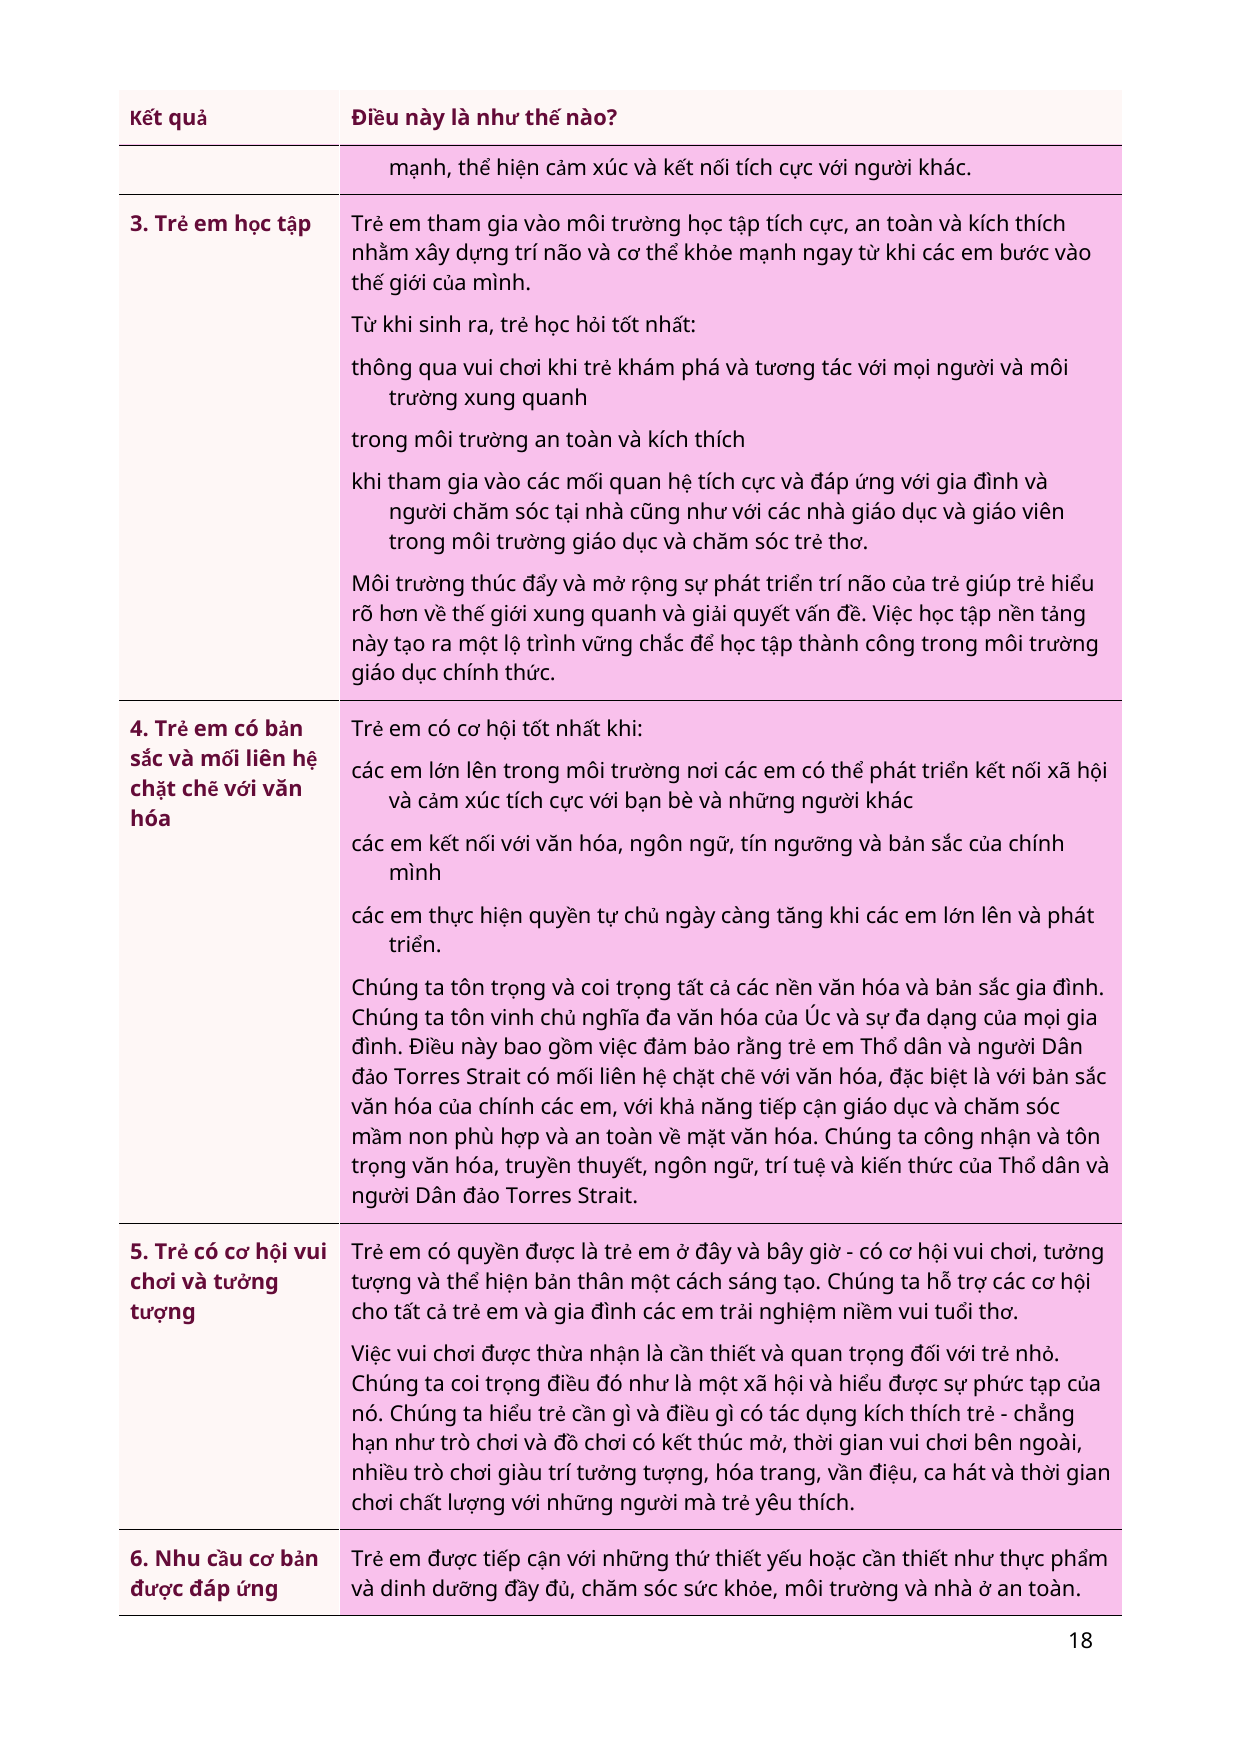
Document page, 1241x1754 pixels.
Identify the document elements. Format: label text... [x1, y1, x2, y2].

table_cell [340, 146, 1122, 194]
table_cell 3. Trẻ em học tập [119, 195, 339, 700]
table_cell Trẻ em được tiếp cận với những thứ thiết yếu hoặc cần thiết như thực phẩm và dinh dưỡng đầy đủ, chăm sóc sức khỏe, môi trường và nhà ở an toàn. [340, 1530, 1122, 1615]
table_header Kết quả [119, 90, 339, 144]
table_cell 6. Nhu cầu cơ bản được đáp ứng [119, 1530, 339, 1615]
table_cell Trẻ em tham gia vào môi trường học tập tích cực, an toàn và kích thích nhằm xây dựng trí não và cơ thể khỏe mạnh ngay từ khi các em bước vào thế giới của mình. Từ khi sinh ra, trẻ học hỏi tốt nhất: thông qua vui chơi khi trẻ khám phá và tương tác với mọi người và môi trường xung quanh trong môi trường an toàn và kích thích khi tham gia vào các mối quan hệ tích cực và đáp ứng với gia đình và người chăm sóc tại nhà cũng như với các nhà giáo dục và giáo viên trong môi trường giáo dục và chăm sóc trẻ thơ. Môi trường thúc đẩy và mở rộng sự phát triển trí não của trẻ giúp trẻ hiểu rõ hơn về thế giới xung quanh và giải quyết vấn đề. Việc học tập nền tảng này tạo ra một lộ trình vững chắc để học tập thành công trong môi trường giáo dục chính thức. [340, 195, 1122, 700]
table_cell 5. Trẻ có cơ hội vui chơi và tưởng tượng [119, 1224, 339, 1529]
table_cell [119, 146, 339, 194]
table_cell Trẻ em có quyền được là trẻ em ở đây và bây giờ - có cơ hội vui chơi, tưởng tượng và thể hiện bản thân một cách sáng tạo. Chúng ta hỗ trợ các cơ hội cho tất cả trẻ em và gia đình các em trải nghiệm niềm vui tuổi thơ. Việc vui chơi được thừa nhận là cần thiết và quan trọng đối với trẻ nhỏ. Chúng ta coi trọng điều đó như là một xã hội và hiểu được sự phức tạp của nó. Chúng ta hiểu trẻ cần gì và điều gì có tác dụng kích thích trẻ - chẳng hạn như trò chơi và đồ chơi có kết thúc mở, thời gian vui chơi bên ngoài, nhiều trò chơi giàu trí tưởng tượng, hóa trang, vần điệu, ca hát và thời gian chơi chất lượng với những người mà trẻ yêu thích. [340, 1224, 1122, 1529]
table_cell 4. Trẻ em có bản sắc và mối liên hệ chặt chẽ với văn hóa [119, 701, 339, 1223]
table_cell Trẻ em có cơ hội tốt nhất khi: các em lớn lên trong môi trường nơi các em có thể phát triển kết nối xã hội và cảm xúc tích cực với bạn bè và những người khác các em kết nối với văn hóa, ngôn ngữ, tín ngưỡng và bản sắc của chính mình các em thực hiện quyền tự chủ ngày càng tăng khi các em lớn lên và phát triển. Chúng ta tôn trọng và coi trọng tất cả các nền văn hóa và bản sắc gia đình. Chúng ta tôn vinh chủ nghĩa đa văn hóa của Úc và sự đa dạng của mọi gia đình. Điều này bao gồm việc đảm bảo rằng trẻ em Thổ dân và người Dân đảo Torres Strait có mối liên hệ chặt chẽ với văn hóa, đặc biệt là với bản sắc văn hóa của chính các em, với khả năng tiếp cận giáo dục và chăm sóc mầm non phù hợp và an toàn về mặt văn hóa. Chúng ta công nhận và tôn trọng văn hóa, truyền thuyết, ngôn ngữ, trí tuệ và kiến thức của Thổ dân và người Dân đảo Torres Strait. [340, 701, 1122, 1223]
table_header Điều này là như thế nào? [340, 90, 1122, 144]
